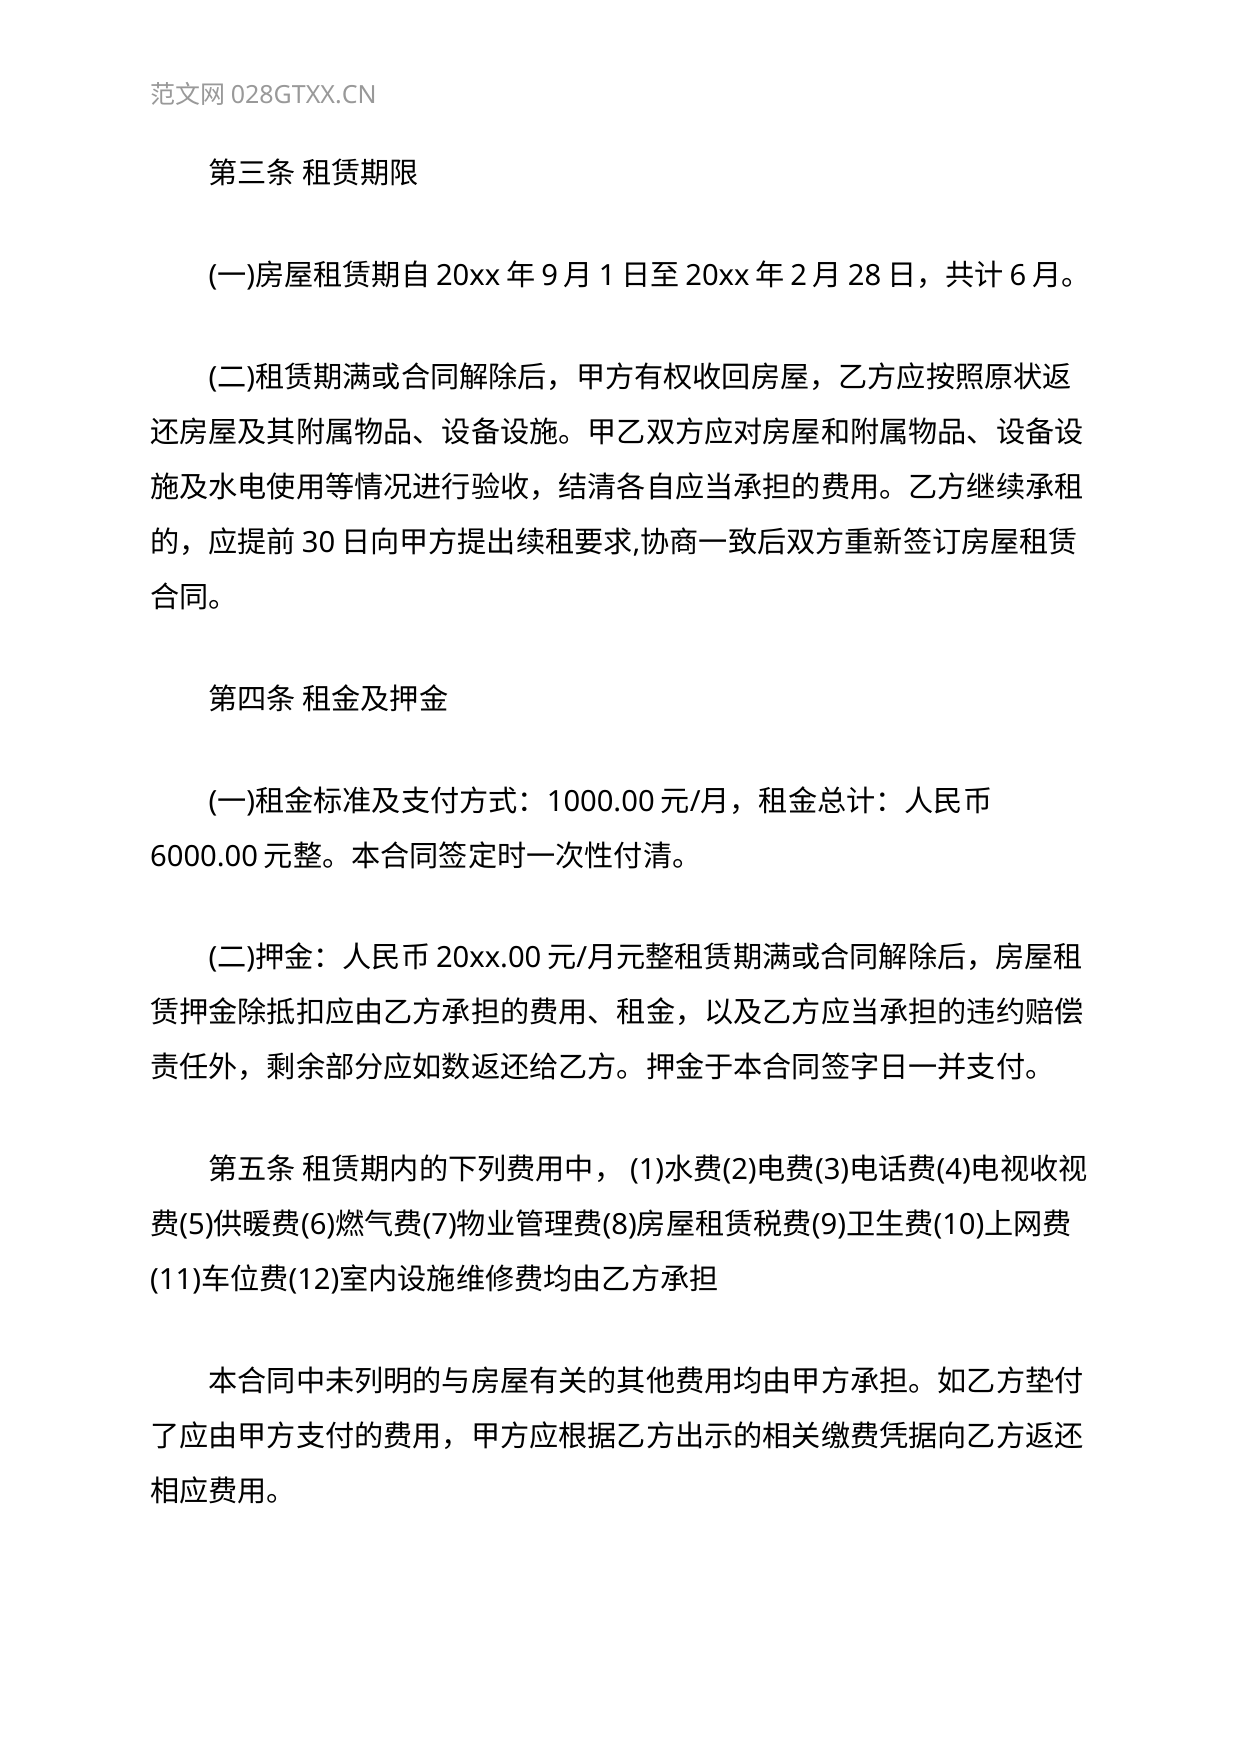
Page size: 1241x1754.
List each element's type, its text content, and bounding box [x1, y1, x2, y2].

text (二)押金：人民币20xx.00元/月元整租赁期满或合同解除后，房屋租赁押金除抵扣应由乙方承担的费用、租金，以及乙方应当承担的违约赔偿责任外，剩余部分应如数返还给乙方。押金于本合同签字日一并支付。 [150, 934, 1090, 1086]
text 第五条 租赁期内的下列费用中， (1)水费(2)电费(3)电话费(4)电视收视费(5)供暖费(6)燃气费(7)物业管理费(8)房屋租赁税费(9)卫生费(10)上网费(11)车位费(12)室内设施维修费均由乙方承担 [150, 1146, 1090, 1298]
text (一)房屋租赁期自20xx年9月1日至20xx年2月28日，共计6月。 [150, 252, 1090, 294]
text 第四条 租金及押金 [150, 675, 1090, 718]
text (二)租赁期满或合同解除后，甲方有权收回房屋，乙方应按照原状返还房屋及其附属物品、设备设施。甲乙双方应对房屋和附属物品、设备设施及水电使用等情况进行验收，结清各自应当承担的费用。乙方继续承租的，应提前30日向甲方提出续租要求,协商一致后双方重新签订房屋租赁合同。 [150, 354, 1090, 616]
text 第三条 租赁期限 [150, 150, 1090, 192]
text (一)租金标准及支付方式：1000.00元/月，租金总计：人民币6000.00元整。本合同签定时一次性付清。 [150, 777, 1090, 874]
text 本合同中未列明的与房屋有关的其他费用均由甲方承担。如乙方垫付了应由甲方支付的费用，甲方应根据乙方出示的相关缴费凭据向乙方返还相应费用。 [150, 1358, 1090, 1510]
